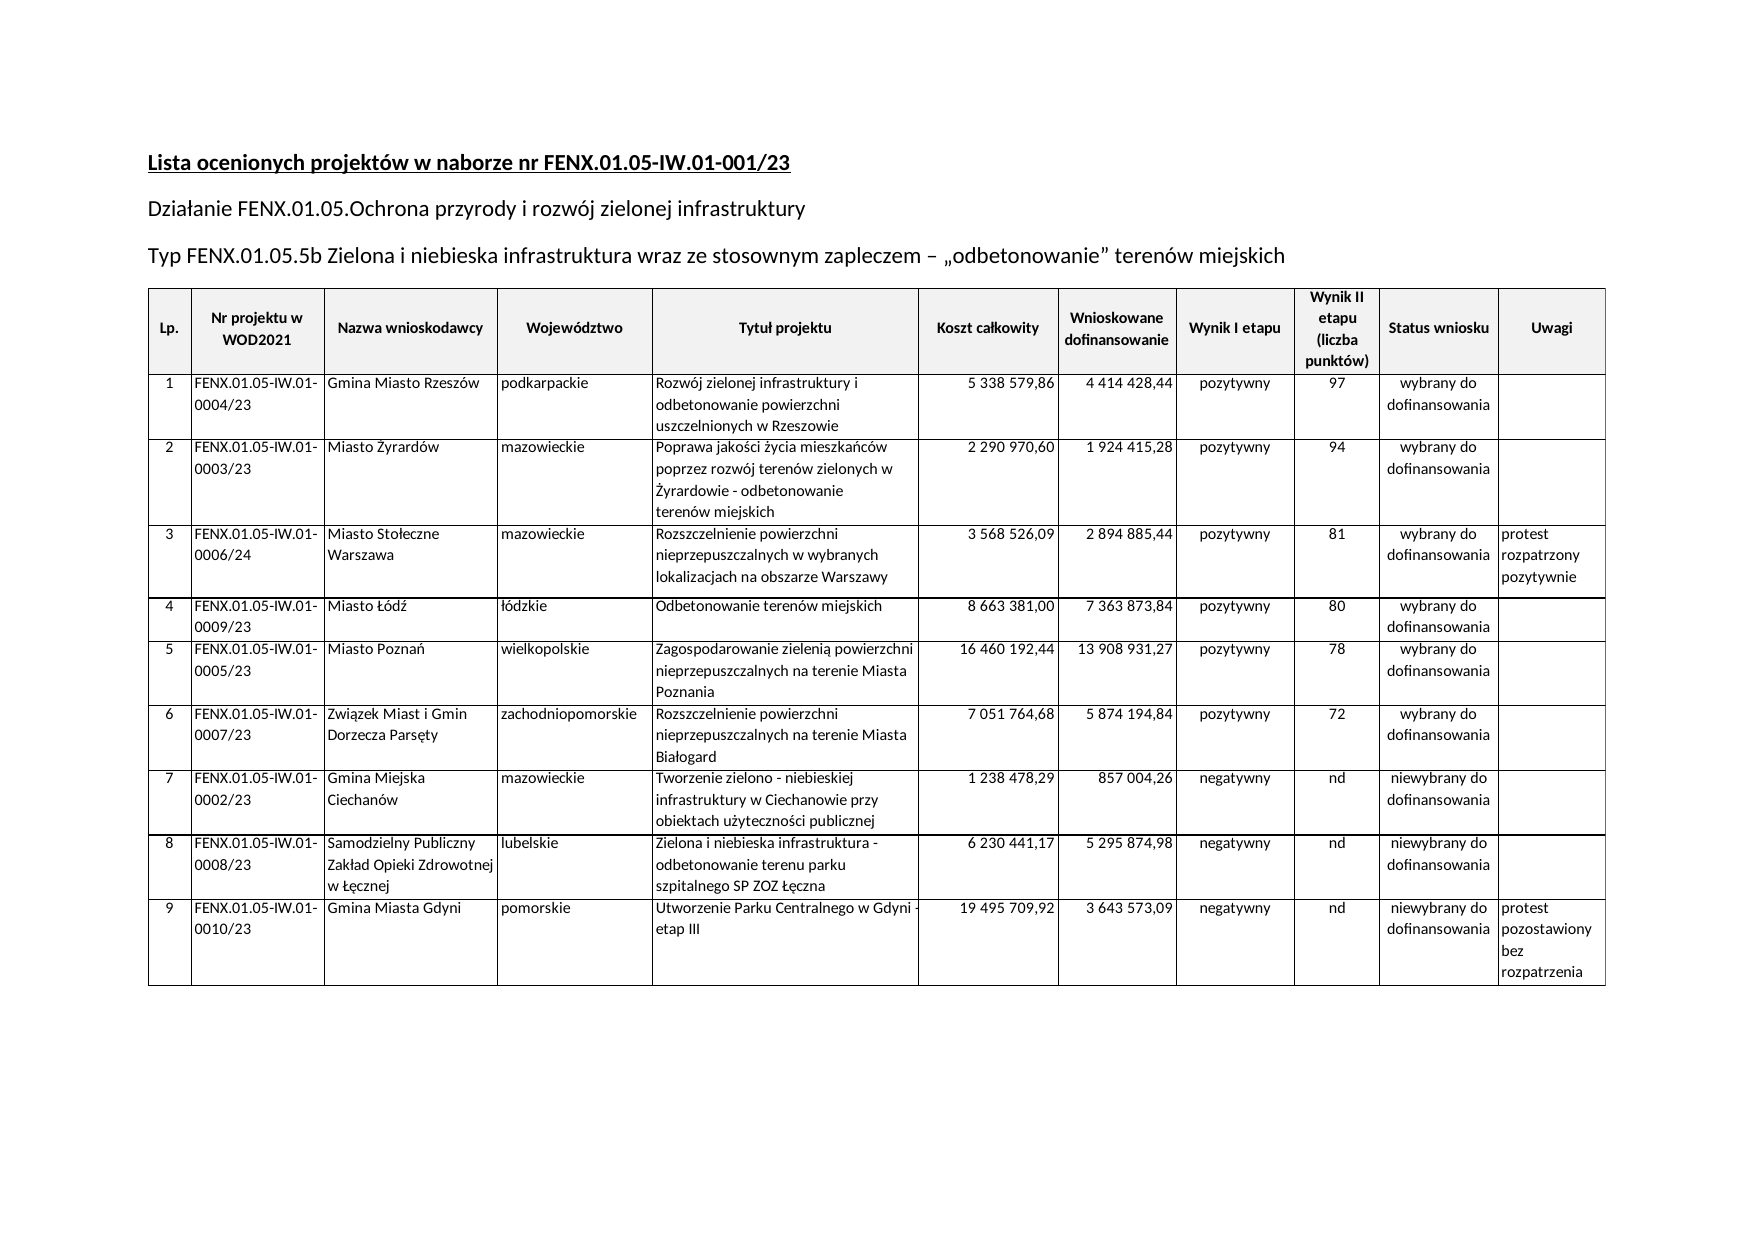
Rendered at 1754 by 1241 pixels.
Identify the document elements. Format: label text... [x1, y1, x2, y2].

text Lista ocenionych projektów w naborze nr FENX.01.05-IW.01-001/23 [148, 148, 1606, 176]
text Typ FENX.01.05.5b Zielona i niebieska infrastruktura wraz ze stosownym zapleczem – „odbetonowanie” terenów miejskich [148, 241, 1606, 269]
text Działanie FENX.01.05.Ochrona przyrody i rozwój zielonej infrastruktury [148, 194, 1606, 222]
